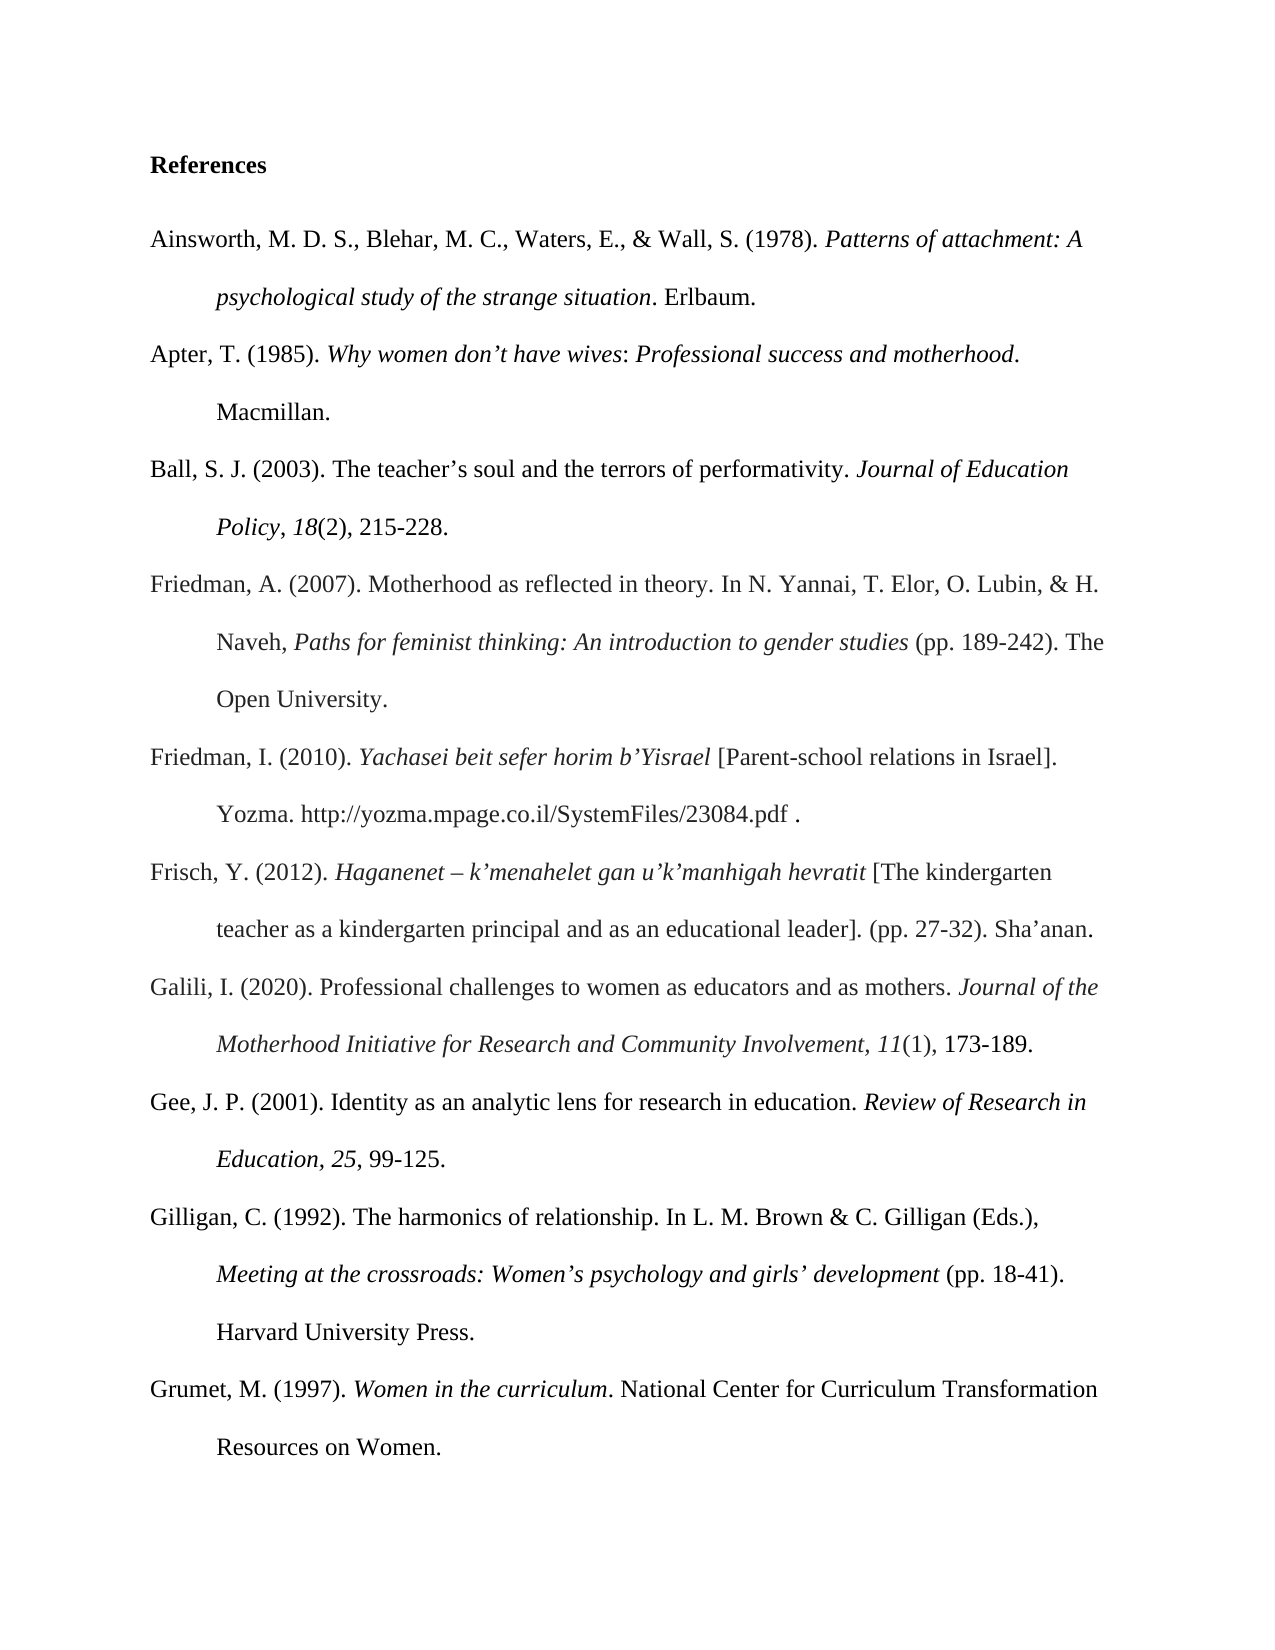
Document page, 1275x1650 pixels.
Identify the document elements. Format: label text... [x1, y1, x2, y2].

text Galili, I. (2020). Professional challenges to women as educators and as mothers. Journal of the Motherhood Initiative for Research and Community Involvement, 11(1), 173-189. [150, 972, 1125, 1058]
text Apter, T. (1985). Why women don’t have wives: Professional success and motherhood. Macmillan. [150, 339, 1125, 425]
text Ainsworth, M. D. S., Blehar, M. C., Waters, E., & Wall, S. (1978). Patterns of attachment: A psychological study of the strange situation. Erlbaum. [150, 224, 1125, 310]
text Ball, S. J. (2003). The teacher’s soul and the terrors of performativity. Journal of Education Policy, 18(2), 215-228. [150, 454, 1125, 540]
text Frisch, Y. (2012). Haganenet – k’menahelet gan u’k’manhigah hevratit [The kindergarten teacher as a kindergarten principal and as an educational leader]. (pp. 27-32). Sha’anan. [150, 857, 1125, 943]
text Gilligan, C. (1992). The harmonics of relationship. In L. M. Brown & C. Gilligan (Eds.), Meeting at the crossroads: Women’s psychology and girls’ development (pp. 18-41). Harvard University Press. [150, 1202, 1125, 1345]
text Gee, J. P. (2001). Identity as an analytic lens for research in education. Review of Research in Education, 25, 99-125. [150, 1087, 1125, 1173]
text Grumet, M. (1997). Women in the curriculum. National Center for Curriculum Transformation Resources on Women. [150, 1374, 1125, 1460]
text Friedman, A. (2007). Motherhood as reflected in theory. In N. Yannai, T. Elor, O. Lubin, & H. Naveh, Paths for feminist thinking: An introduction to gender studies (pp. 189-242). The Open University. [150, 569, 1125, 713]
text References [150, 150, 1125, 179]
text Friedman, I. (2010). Yachasei beit sefer horim b’Yisrael [Parent-school relations in Israel]. Yozma. http://yozma.mpage.co.il/SystemFiles/23084.pdf . [150, 742, 1125, 828]
